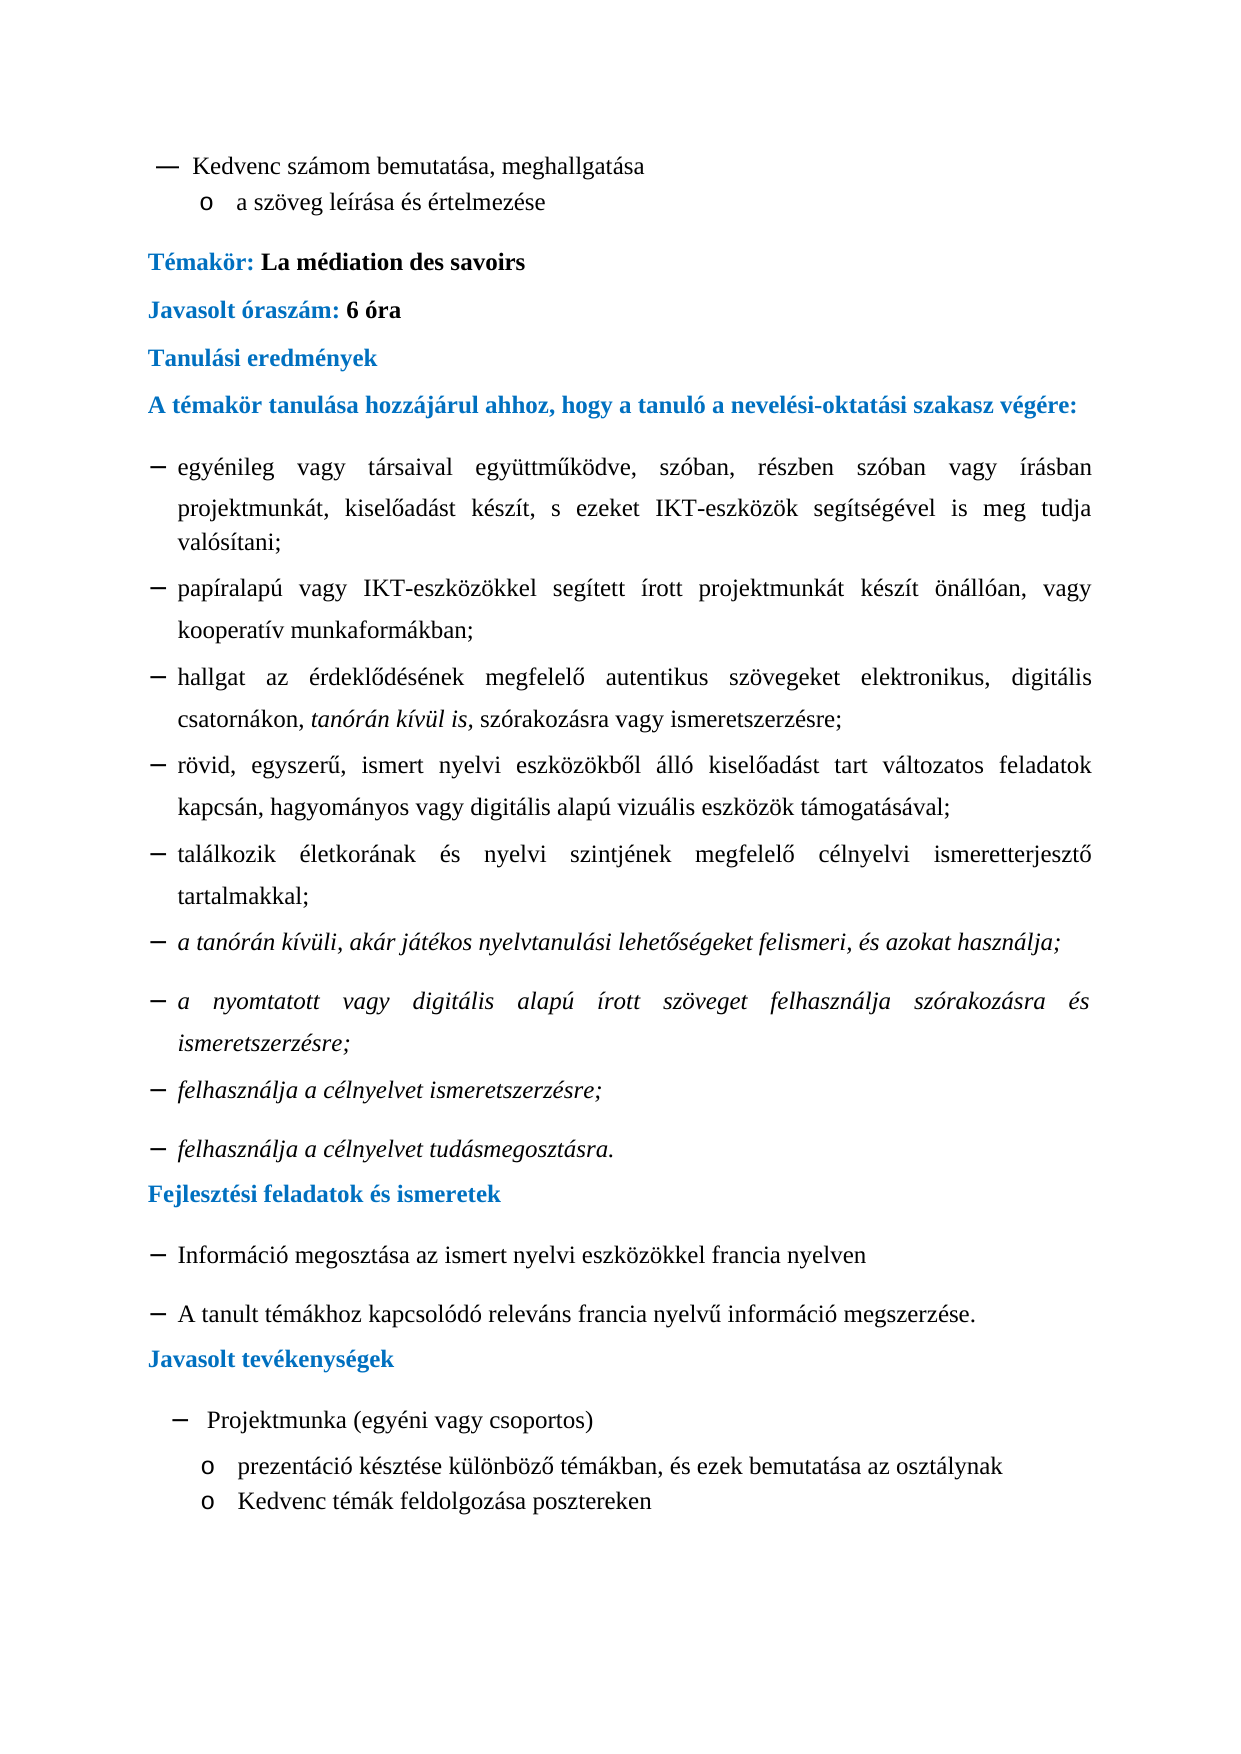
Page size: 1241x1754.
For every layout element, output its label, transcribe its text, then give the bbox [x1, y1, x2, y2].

list prezentáció késztése különböző témákban, és ezek bemutatása az osztálynak [200, 1451, 1093, 1482]
list Kedvenc számom bemutatása, meghallgatása [155, 148, 1093, 182]
text Javasolt óraszám: 6 óra [148, 295, 1093, 324]
list rövid, egyszerű, ismert nyelvi eszközökből álló kiselőadást tart változatos feladatok kapcsán, hagyományos vagy digitális alapú vizuális eszközök támogatásával; [148, 737, 1093, 821]
list papíralapú vagy IKT-eszközökkel segített írott projektmunkát készít önállóan, vagy kooperatív munkaformákban; [148, 559, 1093, 644]
text A témakör tanulása hozzájárul ahhoz, hogy a tanuló a nevelési-oktatási szakasz végére: [148, 390, 1093, 419]
list Kedvenc témák feldolgozása posztereken [200, 1486, 1093, 1517]
list a szöveg leírása és értelmezése [199, 187, 1093, 218]
list a nyomtatott vagy digitális alapú írott szöveget felhasználja szórakozásra és ismeretszerzésre; [148, 973, 1093, 1057]
list Információ megosztása az ismert nyelvi eszközökkel francia nyelven [148, 1227, 1093, 1278]
list felhasználja a célnyelvet ismeretszerzésre; [148, 1061, 1093, 1112]
list találkozik életkorának és nyelvi szintjének megfelelő célnyelvi ismeretterjesztő tartalmakkal; [148, 825, 1093, 909]
list A tanult témákhoz kapcsolódó releváns francia nyelvű információ megszerzése. [148, 1285, 1093, 1337]
text Fejlesztési feladatok és ismeretek [148, 1179, 1093, 1208]
text Tanulási eredmények [148, 343, 1093, 371]
list felhasználja a célnyelvet tudásmegosztásra. [148, 1120, 1093, 1171]
list Projektmunka (egyéni vagy csoportos) [169, 1392, 1093, 1443]
list egyénileg vagy társaival együttműködve, szóban, részben szóban vagy írásban projektmunkát, kiselőadást készít, s ezeket IKT-eszközök segítségével is meg tudja valósítani; [148, 438, 1093, 555]
text Témakör: La médiation des savoirs [148, 247, 1093, 276]
list a tanórán kívüli, akár játékos nyelvtanulási lehetőségeket felismeri, és azokat használja; [148, 914, 1093, 965]
text Javasolt tevékenységek [148, 1344, 1093, 1373]
list hallgat az érdeklődésének megfelelő autentikus szövegeket elektronikus, digitális csatornákon, tanórán kívül is, szórakozásra vagy ismeretszerzésre; [148, 648, 1093, 732]
